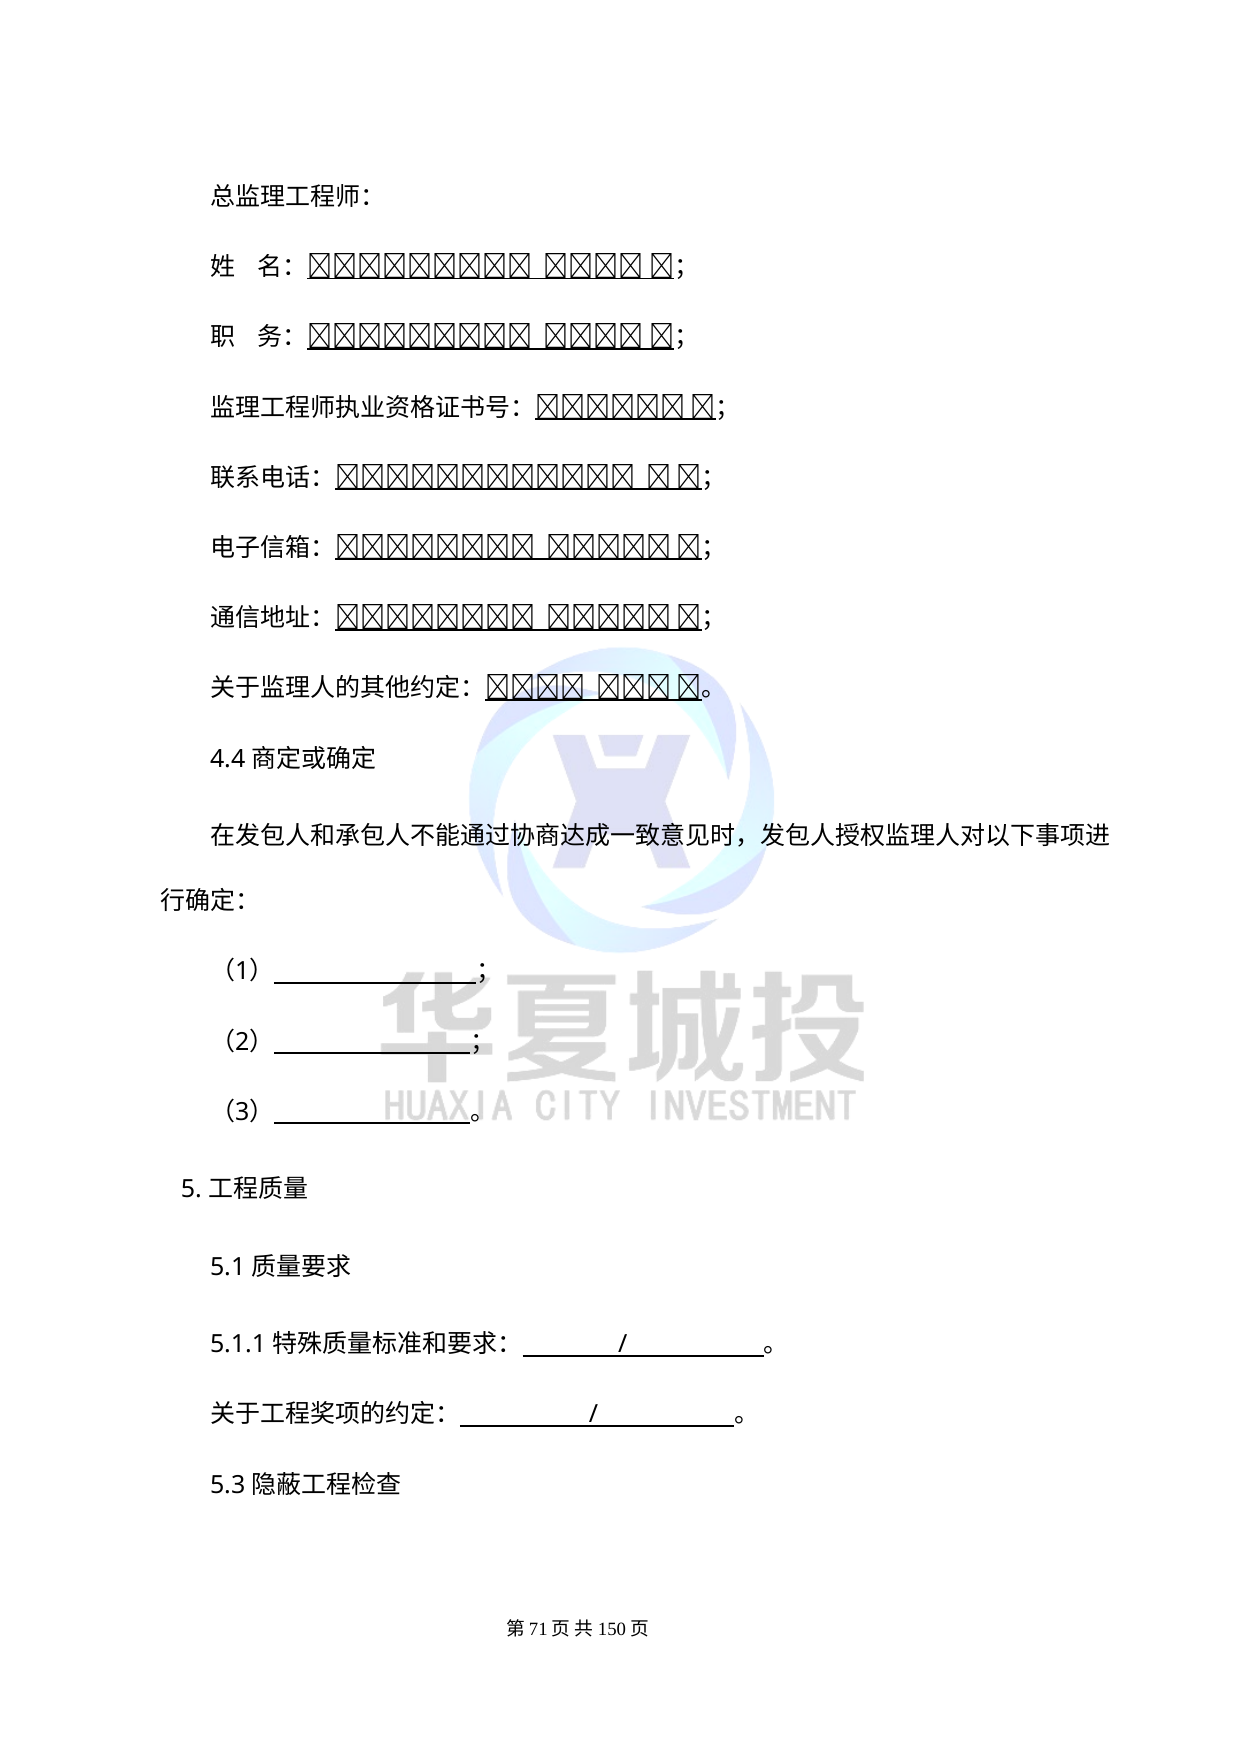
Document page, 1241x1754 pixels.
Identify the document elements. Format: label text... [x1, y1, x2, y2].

text 总监理工程师： [160, 162, 1110, 227]
text 联系电话：  ； [160, 443, 1110, 508]
text （2） ； [160, 1007, 1110, 1072]
text 5.1 质量要求 [160, 1232, 1110, 1297]
text （3） 。 [160, 1077, 1110, 1142]
text 姓 名：  ； [160, 232, 1110, 297]
text 5. 工程质量 [160, 1154, 1110, 1219]
text 关于工程奖项的约定： / 。 [160, 1379, 1110, 1444]
text 关于监理人的其他约定：  。 [160, 653, 1110, 718]
text 5.1.1 特殊质量标准和要求： / 。 [160, 1309, 1110, 1374]
text 4.4 商定或确定 [160, 724, 1110, 789]
text 监理工程师执业资格证书号： ； [160, 373, 1110, 438]
text 在发包人和承包人不能通过协商达成一致意见时，发包人授权监理人对以下事项进行确定： [160, 801, 1110, 931]
text 5.3 隐蔽工程检查 [160, 1450, 1110, 1515]
text （1） ； [160, 936, 1110, 1001]
text 通信地址：  ； [160, 583, 1110, 648]
text 职 务：  ； [160, 302, 1110, 367]
text 电子信箱：  ； [160, 513, 1110, 578]
